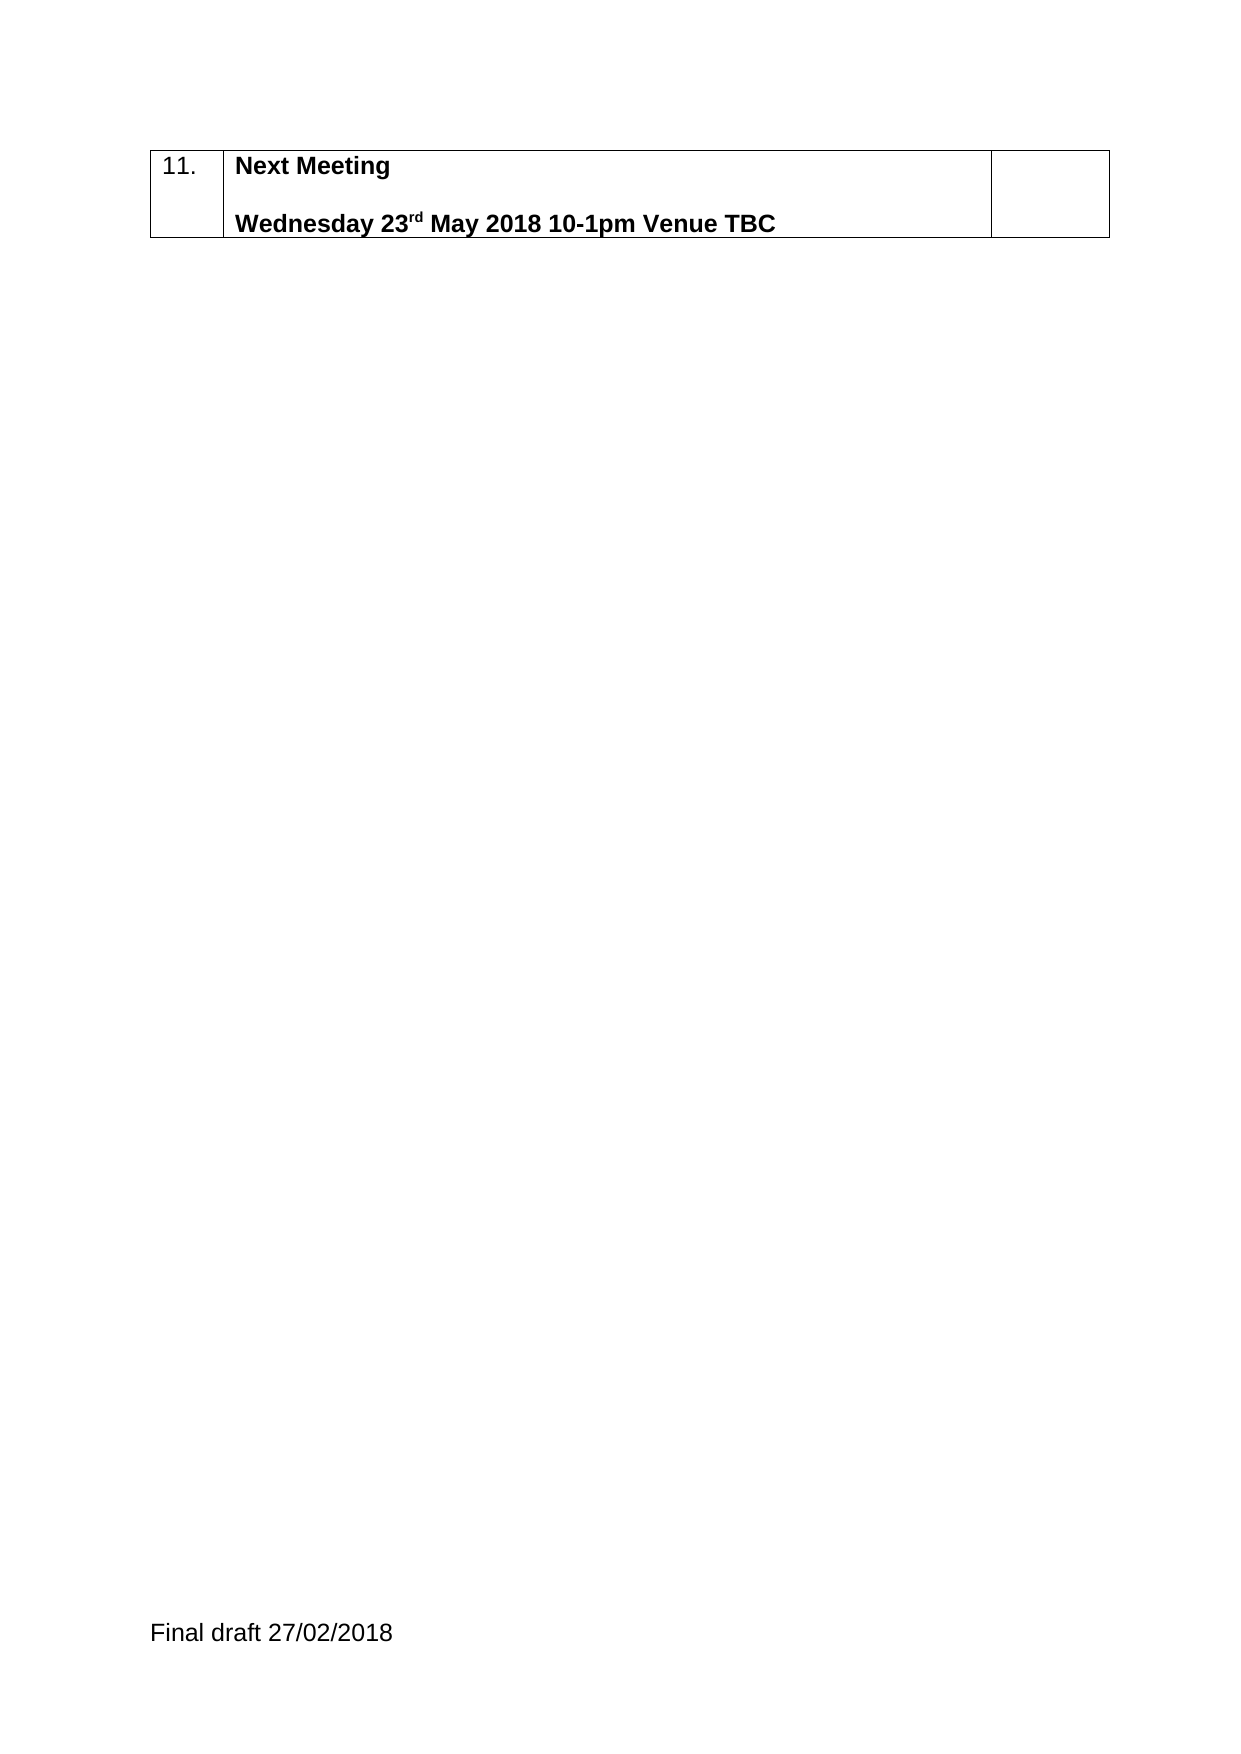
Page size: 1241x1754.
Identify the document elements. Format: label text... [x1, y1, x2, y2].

table_cell [992, 151, 1109, 237]
table_cell 11. [151, 151, 223, 237]
table_cell Next Meeting Wednesday 23rd May 2018 10-1pm Venue TBC [224, 151, 991, 237]
